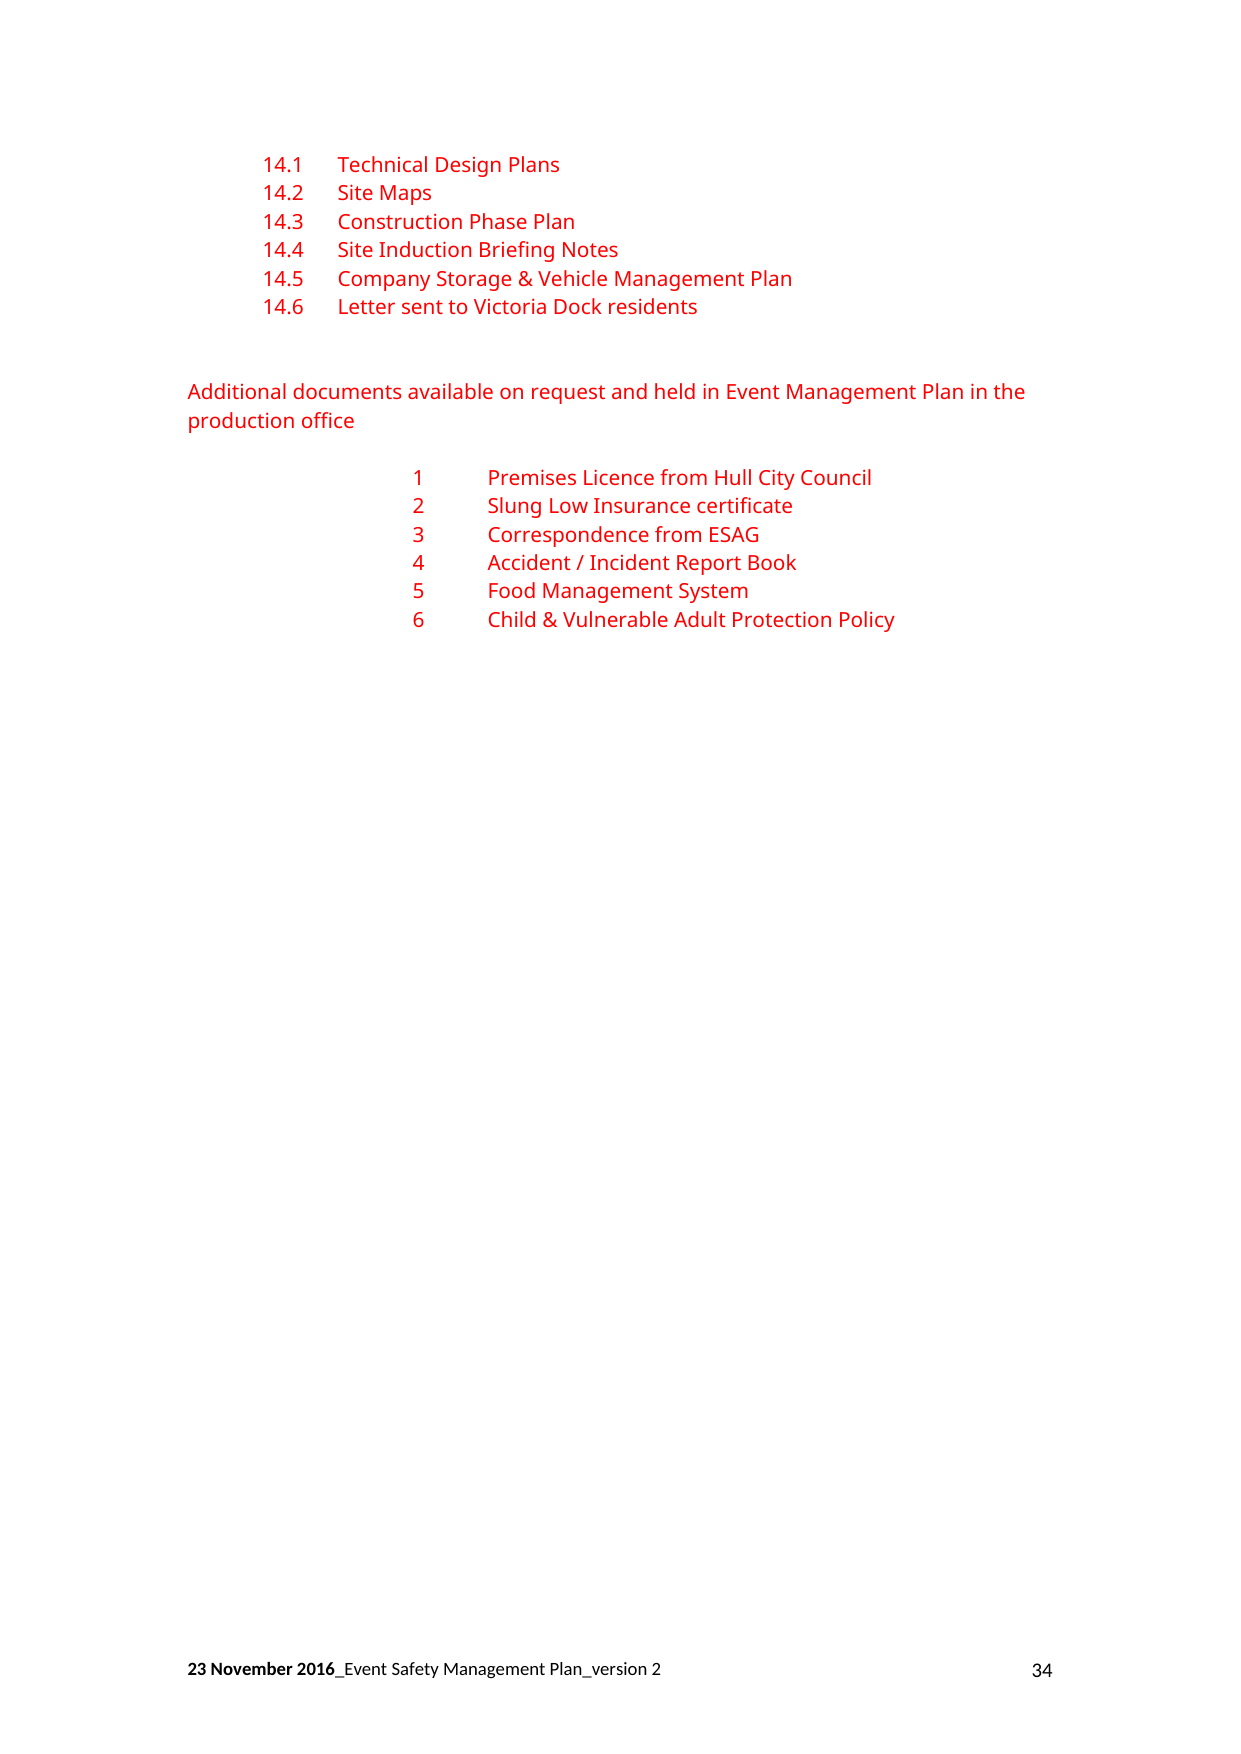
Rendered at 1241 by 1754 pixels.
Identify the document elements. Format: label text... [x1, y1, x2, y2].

list Construction Phase Plan [262, 207, 1053, 235]
list Child & Vulnerable Adult Protection Policy [412, 605, 1053, 633]
list Slung Low Insurance certificate [412, 491, 1053, 520]
list Technical Design Plans [262, 150, 1053, 178]
list Food Management System [412, 577, 1053, 605]
list Letter sent to Victoria Dock residents [262, 292, 1053, 321]
list Site Induction Briefing Notes [262, 235, 1053, 264]
text Additional documents available on request and held in Event Management Plan in the [187, 377, 1053, 406]
list Correspondence from ESAG [412, 520, 1053, 548]
list Company Storage & Vehicle Management Plan [262, 264, 1053, 292]
list Site Maps [262, 178, 1053, 207]
list Accident / Incident Report Book [412, 548, 1053, 577]
list Premises Licence from Hull City Council [412, 463, 1053, 491]
text production office [187, 406, 1053, 434]
